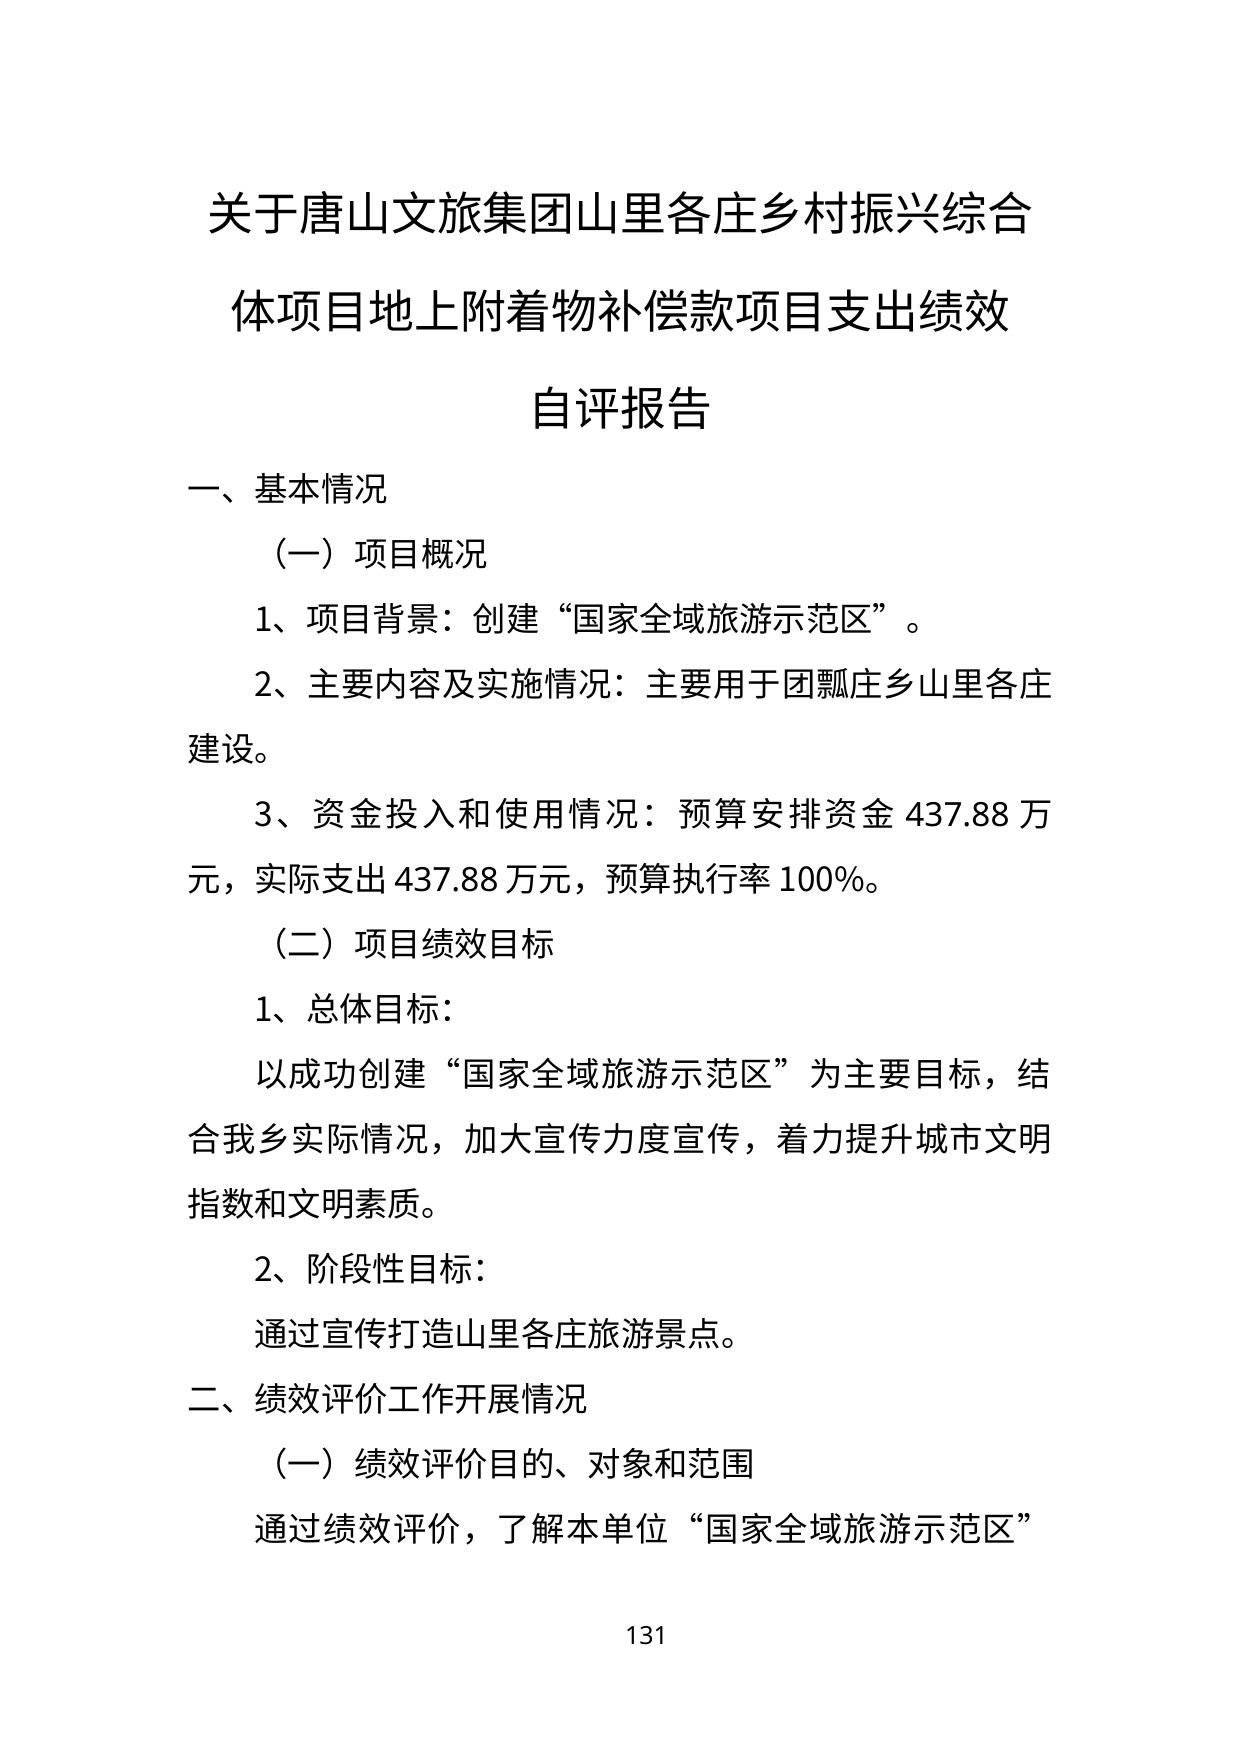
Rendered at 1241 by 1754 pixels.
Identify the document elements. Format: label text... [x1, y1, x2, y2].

text 通过宣传打造山里各庄旅游景点。 [187, 1299, 1053, 1364]
text 二、绩效评价工作开展情况 [187, 1364, 1053, 1429]
text 2、主要内容及实施情况：主要用于团瓢庄乡山里各庄建设。 [187, 649, 1053, 779]
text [187, 1494, 1053, 1559]
text 1、总体目标： [187, 974, 1053, 1039]
text （一）绩效评价目的、对象和范围 [187, 1429, 1053, 1494]
text 自评报告 [187, 357, 1053, 454]
text 3、资金投入和使用情况：预算安排资金437.88万元，实际支出437.88万元，预算执行率100%。 [187, 779, 1053, 909]
text （一）项目概况 [187, 519, 1053, 584]
text （二）项目绩效目标 [187, 909, 1053, 974]
text 关于唐山文旅集团山里各庄乡村振兴综合体项目地上附着物补偿款项目支出绩效 [187, 162, 1053, 357]
text 以成功创建“国家全域旅游示范区”为主要目标，结合我乡实际情况，加大宣传力度宣传，着力提升城市文明指数和文明素质。 [187, 1039, 1053, 1234]
text 1、项目背景：创建“国家全域旅游示范区”。 [187, 584, 1053, 649]
text 2、阶段性目标： [187, 1234, 1053, 1299]
text 一、基本情况 [187, 454, 1053, 519]
